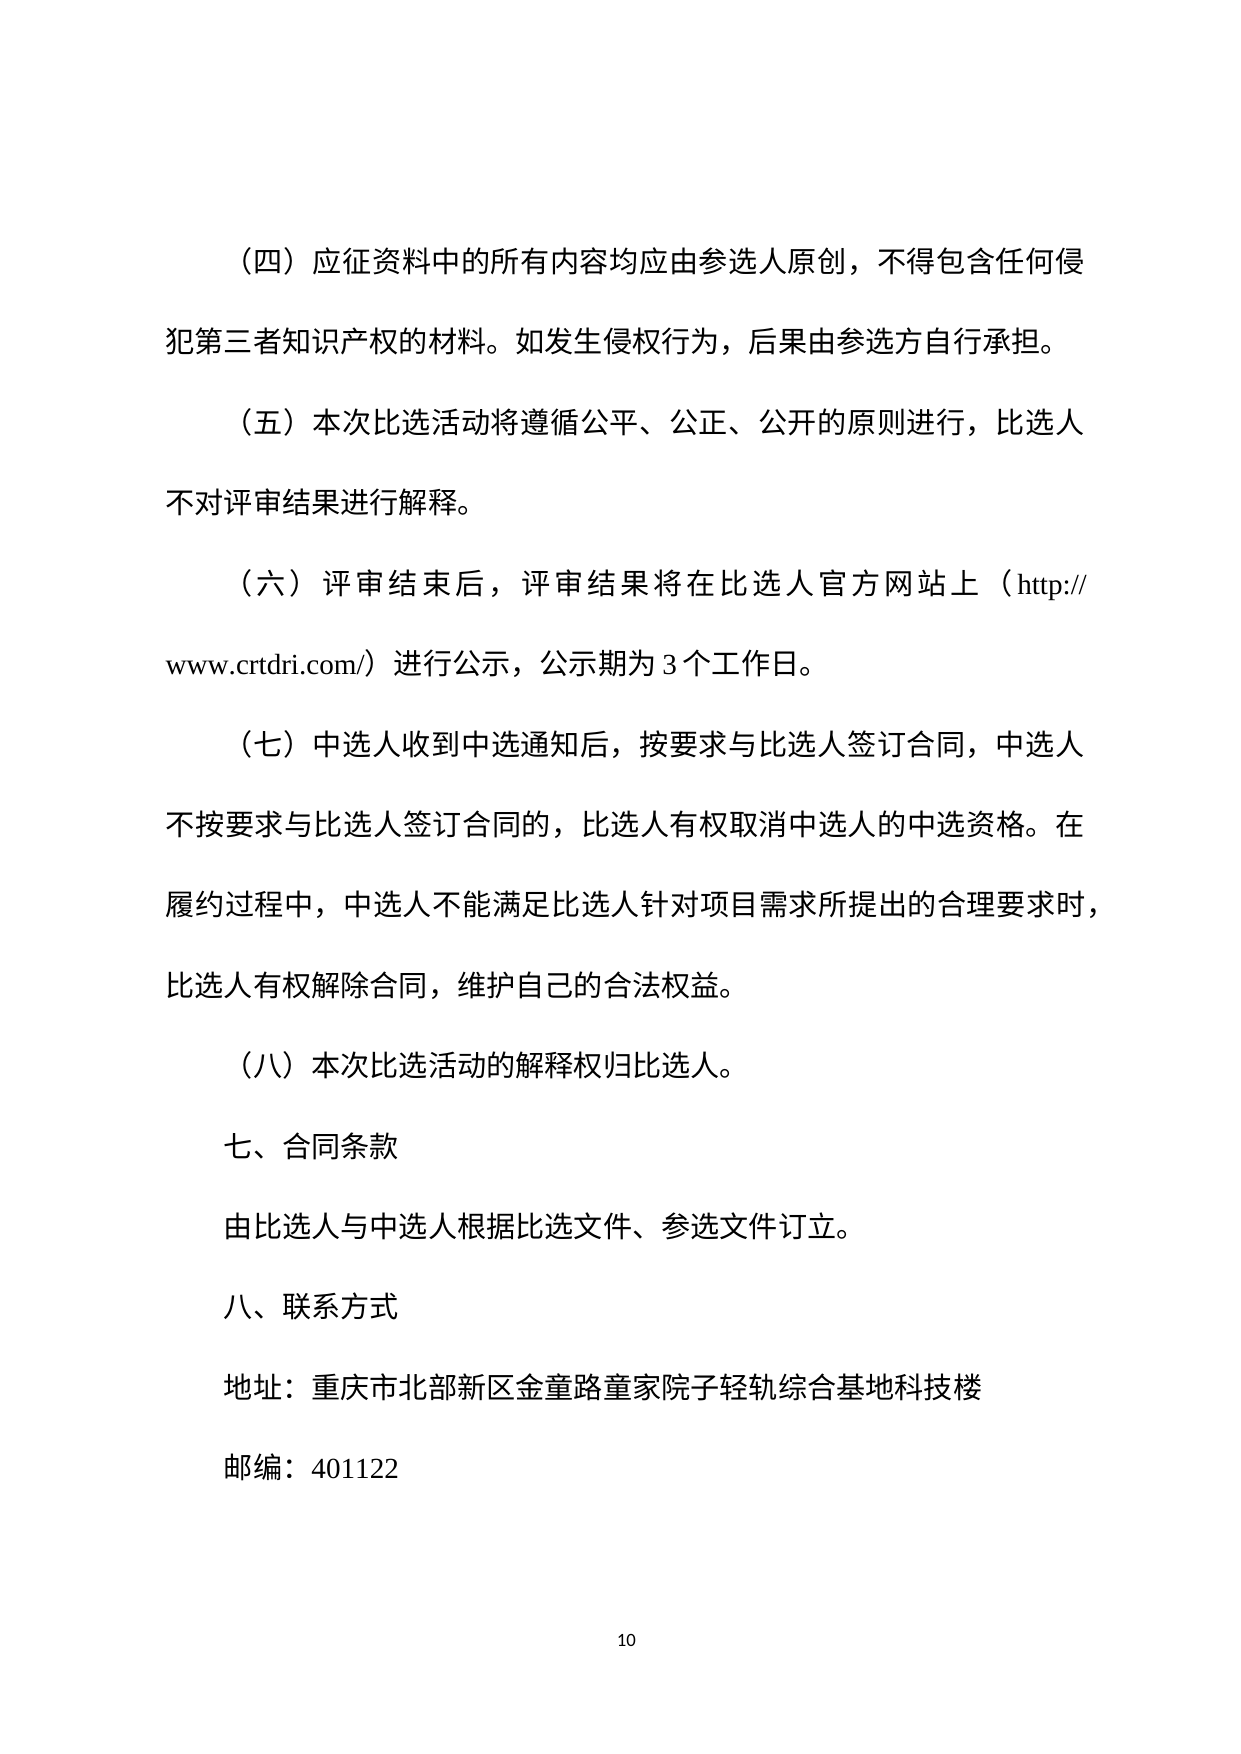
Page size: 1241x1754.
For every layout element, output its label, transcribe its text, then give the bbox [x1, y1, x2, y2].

text 八、联系方式 [165, 1265, 1087, 1345]
text 邮编：401122 [165, 1426, 1087, 1506]
text （四）应征资料中的所有内容均应由参选人原创，不得包含任何侵犯第三者知识产权的材料。如发生侵权行为，后果由参选方自行承担。 [165, 219, 1087, 380]
text 由比选人与中选人根据比选文件、参选文件订立。 [165, 1184, 1087, 1265]
text （七）中选人收到中选通知后，按要求与比选人签订合同，中选人不按要求与比选人签订合同的，比选人有权取消中选人的中选资格。在履约过程中，中选人不能满足比选人针对项目需求所提出的合理要求时，比选人有权解除合同，维护自己的合法权益。 [165, 702, 1087, 1024]
text 七、合同条款 [165, 1104, 1087, 1184]
text （五）本次比选活动将遵循公平、公正、公开的原则进行，比选人不对评审结果进行解释。 [165, 380, 1087, 541]
text （八）本次比选活动的解释权归比选人。 [165, 1024, 1087, 1104]
text 地址：重庆市北部新区金童路童家院子轻轨综合基地科技楼 [165, 1345, 1087, 1426]
text （六）评审结束后，评审结果将在比选人官方网站上（http://www.crtdri.com/）进行公示，公示期为3个工作日。 [165, 541, 1087, 702]
